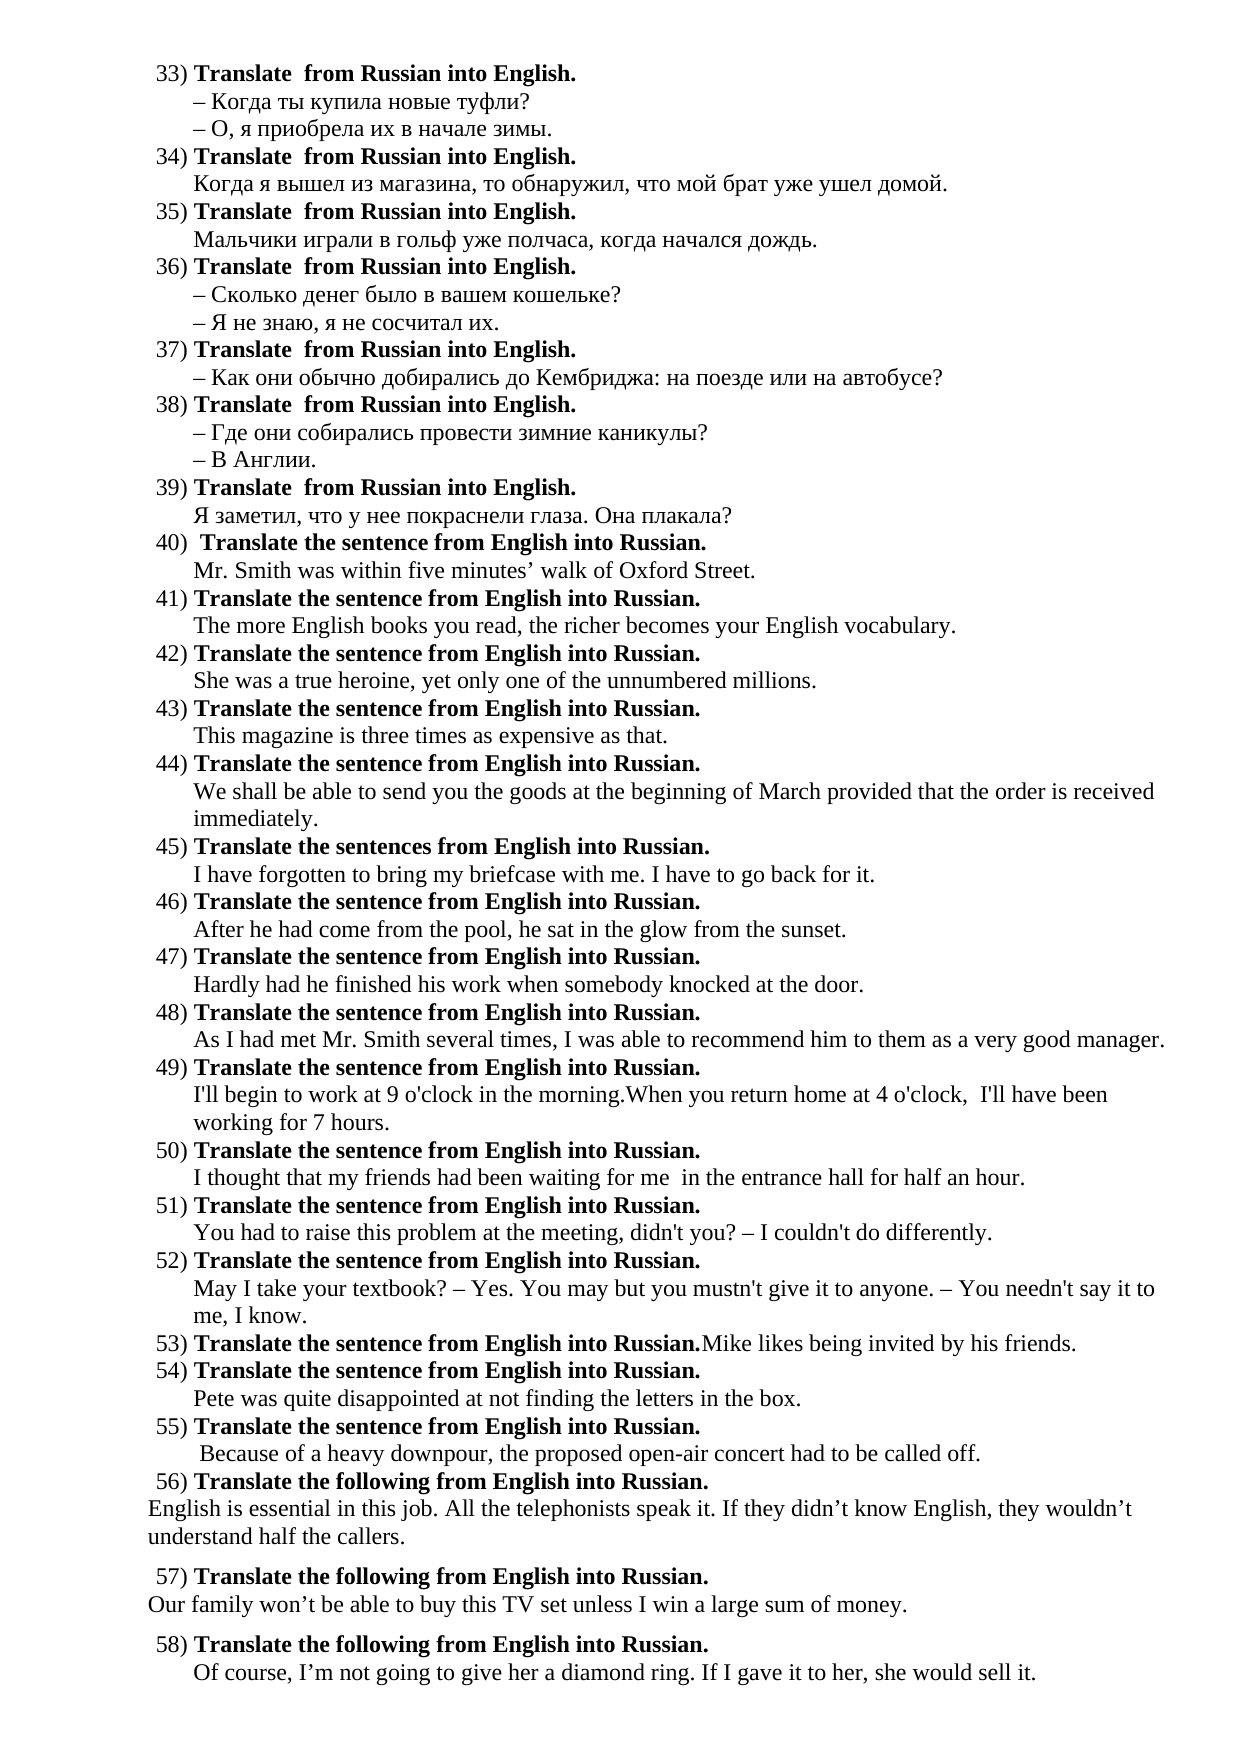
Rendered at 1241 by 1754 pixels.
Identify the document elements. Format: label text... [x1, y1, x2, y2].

text Of course, I’m not going to give her a diamond ring. If I gave it to her, she would sell it. [193, 1657, 1181, 1685]
list Translate the sentence from English into Russian. Mr. Smith was within five minutes’ walk of Oxford Street. [156, 528, 1181, 583]
list Translate the sentences from English into Russian. I have forgotten to bring my briefcase with me. I have to go back for it. [156, 832, 1181, 887]
list Translate from Russian into English. – Когда ты купила новые туфли? – О, я приобрела их в начале зимы. [156, 59, 1181, 142]
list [156, 1630, 1181, 1657]
list Translate the sentence from English into Russian. This magazine is three times as expensive as that. [156, 694, 1181, 749]
list Translate the sentence from English into Russian. [156, 1053, 1181, 1080]
list Translate the sentence from English into Russian. After he had come from the pool, he sat in the glow from the sunset. [156, 887, 1181, 942]
list Translate the sentence from English into Russian. The more English books you read, the richer becomes your English vocabulary. [156, 583, 1181, 639]
text I thought that my friends had been waiting for me in the entrance hall for half an hour. [193, 1163, 1181, 1191]
list Translate from Russian into English. – Как они обычно добирались до Кембриджа: на поезде или на автобусе? [156, 335, 1181, 390]
list Translate from Russian into English. Мальчики играли в гольф уже полчаса, когда начался дождь. [156, 197, 1181, 252]
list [156, 1562, 1181, 1590]
list Translate the sentence from English into Russian. We shall be able to send you the goods at the beginning of March provided that the order is received immediately. [156, 749, 1181, 832]
list Translate the sentence from English into Russian. Hardly had he finished his work when somebody knocked at the door. [156, 942, 1181, 998]
text Pete was quite disappointed at not finding the letters in the box. [193, 1384, 1181, 1412]
list Translate the sentence from English into Russian. [156, 1191, 1181, 1218]
list Translate the sentence from English into Russian. [156, 1136, 1181, 1163]
list Translate the sentence from English into Russian.Mike likes being invited by his friends. [156, 1329, 1181, 1356]
list Translate from Russian into English. – Сколько денег было в вашем кошельке? – Я не знаю, я не сосчитал их. [156, 252, 1181, 335]
list Translate the sentence from English into Russian. [156, 1356, 1181, 1384]
text Because of a heavy downpour, the proposed open-air concert had to be called off. [193, 1439, 1181, 1467]
list Translate the sentence from English into Russian. She was a true heroine, yet only one of the unnumbered millions. [156, 639, 1181, 694]
text May I take your textbook? – Yes. You may but you mustn't give it to anyone. – You needn't say it to me, I know. [193, 1274, 1181, 1329]
text Our family won’t be able to buy this TV set unless I win a large sum of money. [148, 1590, 1181, 1617]
text I'll begin to work at 9 o'clock in the morning.When you return home at 4 o'clock, I'll have been working for 7 hours. [193, 1080, 1181, 1136]
list Translate from Russian into English. Когда я вышел из магазина, то обнаружил, что мой брат уже ушел домой. [156, 142, 1181, 197]
list Translate the sentence from English into Russian. [156, 1246, 1181, 1274]
list Translate the following from English into Russian. [156, 1467, 1181, 1494]
list Translate from Russian into English. Я заметил, что у нее покраснели глаза. Она плакала? [156, 473, 1181, 528]
text English is essential in this job. All the telephonists speak it. If they didn’t know English, they wouldn’t understand half the callers. [148, 1494, 1181, 1550]
list Translate the sentence from English into Russian. [156, 1412, 1181, 1439]
list Translate from Russian into English. – Где они собирались провести зимние каникулы? – В Англии. [156, 390, 1181, 473]
text You had to raise this problem at the meeting, didn't you? – I couldn't do differently. [193, 1218, 1181, 1246]
list Translate the sentence from English into Russian. As I had met Mr. Smith several times, I was able to recommend him to them as a very good manager. [156, 998, 1181, 1053]
